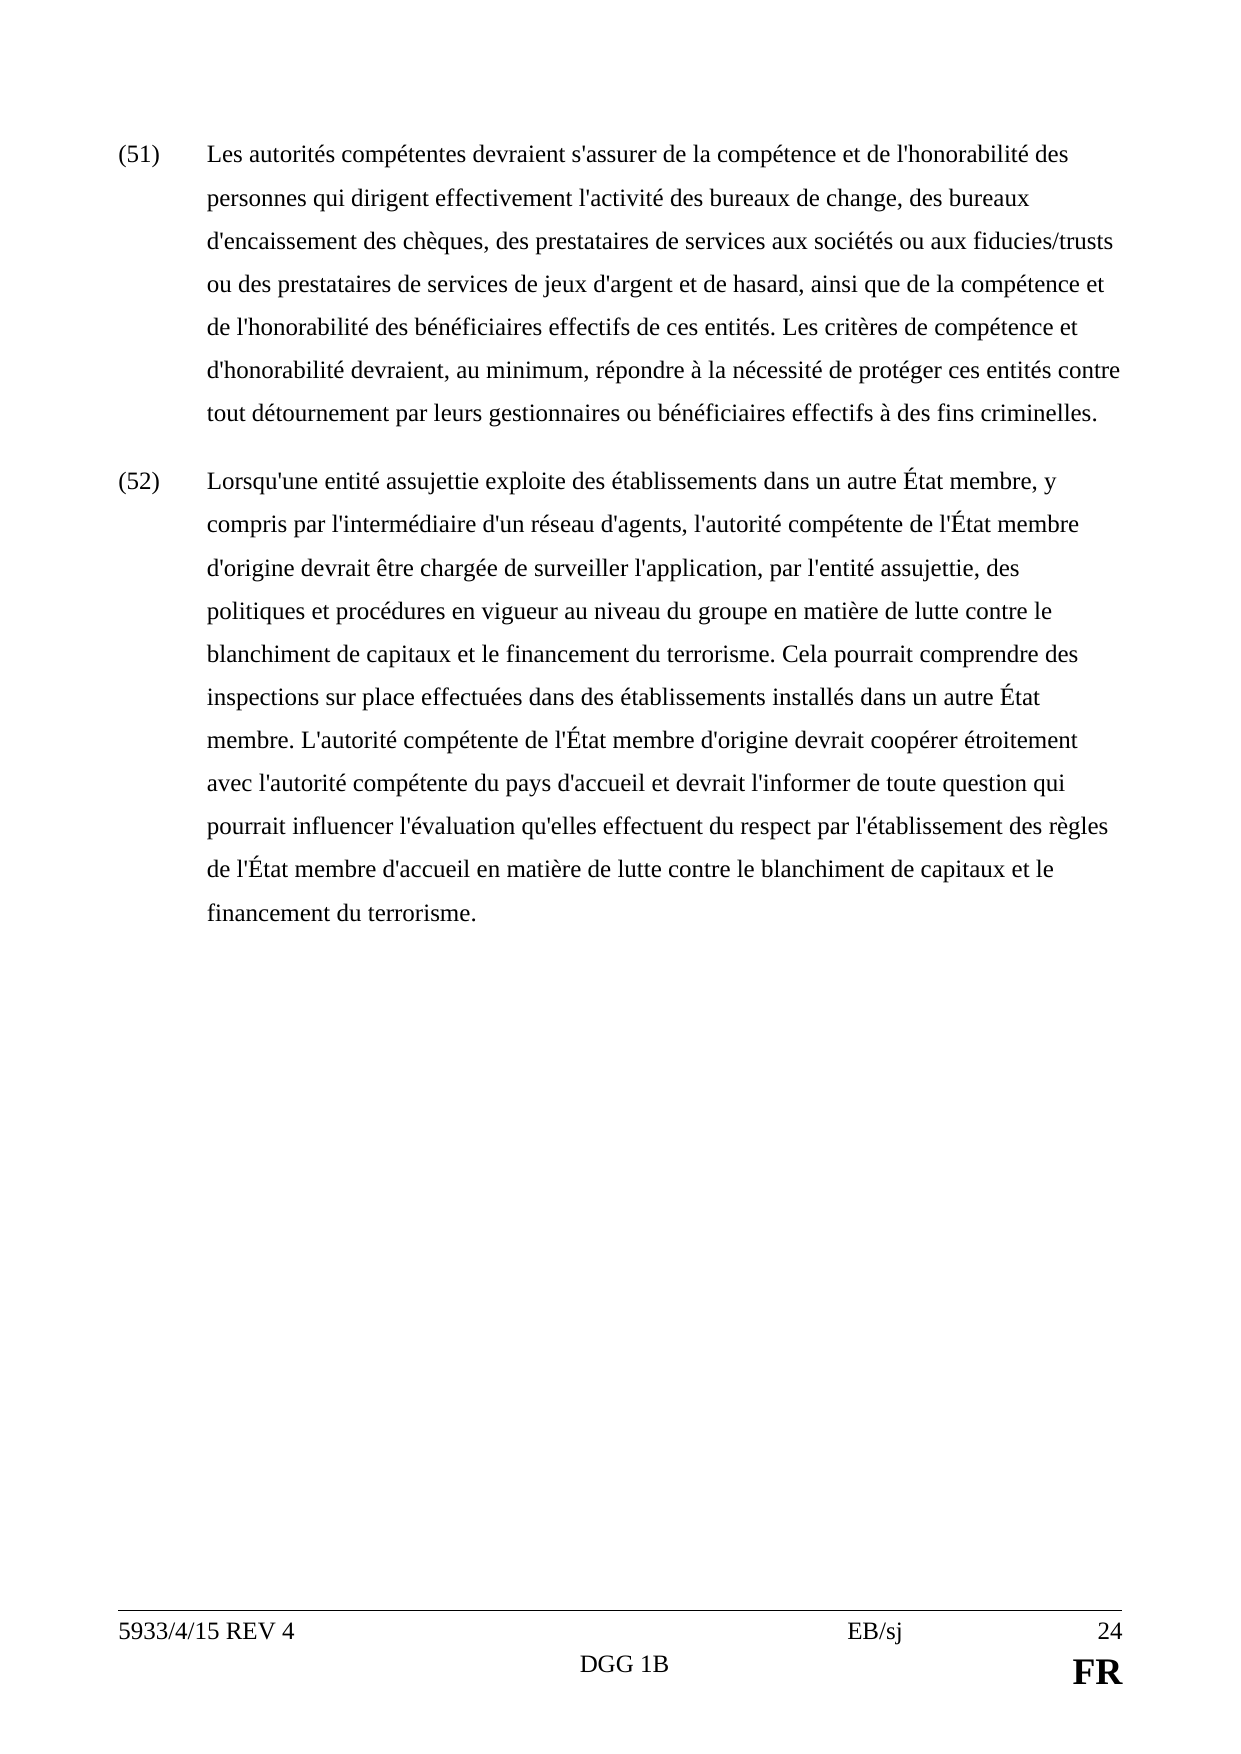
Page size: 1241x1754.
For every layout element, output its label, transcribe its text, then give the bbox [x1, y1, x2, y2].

text (52) Lorsqu'une entité assujettie exploite des établissements dans un autre État membre, y compris par l'intermédiaire d'un réseau d'agents, l'autorité compétente de l'État membre d'origine devrait être chargée de surveiller l'application, par l'entité assujettie, des politiques et procédures en vigueur au niveau du groupe en matière de lutte contre le blanchiment de capitaux et le financement du terrorisme. Cela pourrait comprendre des inspections sur place effectuées dans des établissements installés dans un autre État membre. L'autorité compétente de l'État membre d'origine devrait coopérer étroitement avec l'autorité compétente du pays d'accueil et devrait l'informer de toute question qui pourrait influencer l'évaluation qu'elles effectuent du respect par l'établissement des règles de l'État membre d'accueil en matière de lutte contre le blanchiment de capitaux et le financement du terrorisme. [118, 466, 1122, 926]
text (51) Les autorités compétentes devraient s'assurer de la compétence et de l'honorabilité des personnes qui dirigent effectivement l'activité des bureaux de change, des bureaux d'encaissement des chèques, des prestataires de services aux sociétés ou aux fiducies/trusts ou des prestataires de services de jeux d'argent et de hasard, ainsi que de la compétence et de l'honorabilité des bénéficiaires effectifs de ces entités. Les critères de compétence et d'honorabilité devraient, au minimum, répondre à la nécessité de protéger ces entités contre tout détournement par leurs gestionnaires ou bénéficiaires effectifs à des fins criminelles. [118, 139, 1122, 427]
